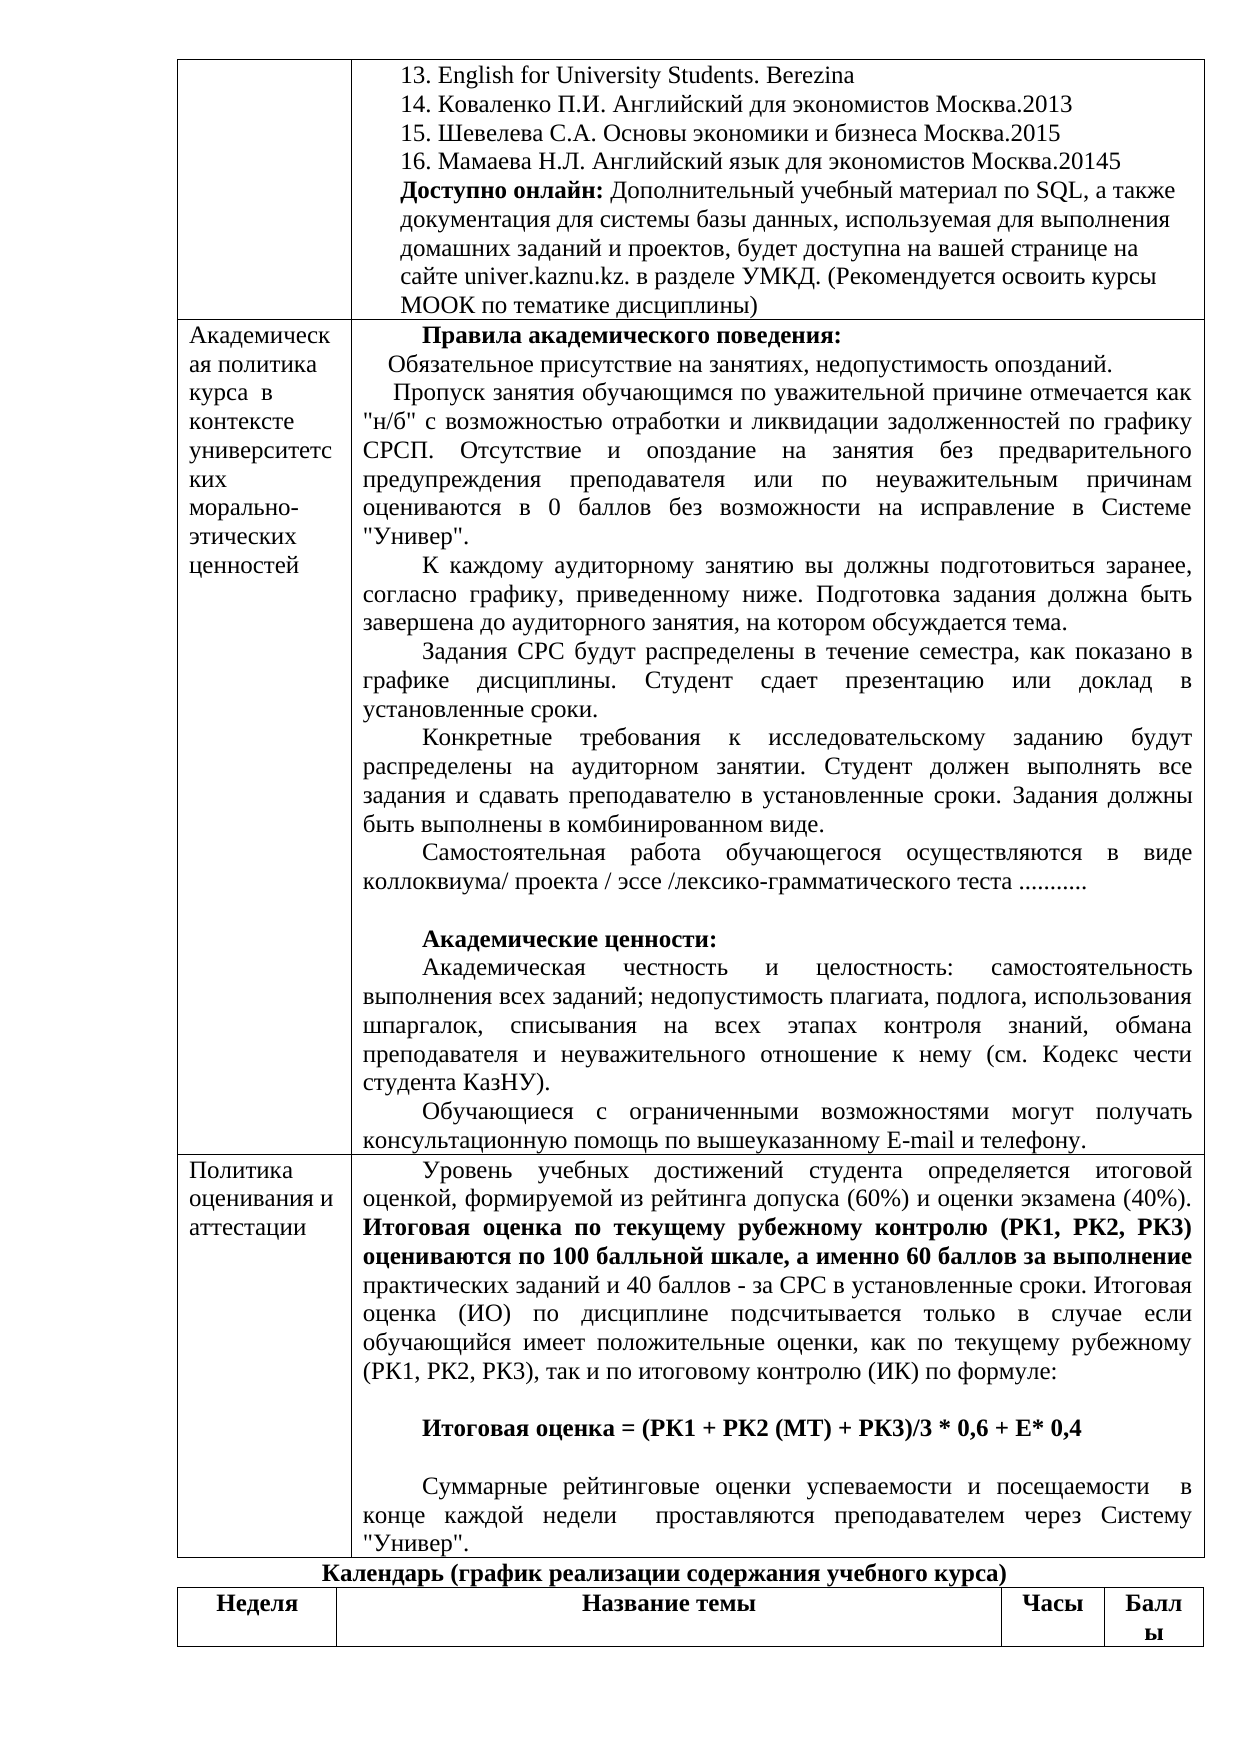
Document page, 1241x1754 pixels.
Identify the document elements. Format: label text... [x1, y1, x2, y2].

table_header Название темы [337, 1588, 1001, 1646]
table_header Часы [1002, 1588, 1104, 1646]
list Календарь (график реализации содержания учебного курса) [177, 1558, 1152, 1587]
table_cell Академическая политика курса в контексте университетских морально-этических ценностей [178, 320, 351, 1154]
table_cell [178, 60, 351, 319]
table_header Неделя [178, 1588, 336, 1646]
table_header Баллы [1105, 1588, 1203, 1646]
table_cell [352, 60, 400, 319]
table_cell Правила академического поведения: Обязательное присутствие на занятиях, недопустимость опозданий. Пропуск занятия обучающимся по уважительной причине отмечается как "н/б" с возможностью отработки и ликвидации задолженностей по графику СРСП. Отсутствие и опоздание на занятия без предварительного предупреждения преподавателя или по неуважительным причинам оцениваются в 0 баллов без возможности на исправление в Системе "Универ". К каждому аудиторному занятию вы должны подготовиться заранее, согласно графику, приведенному ниже. Подготовка задания должна быть завершена до аудиторного занятия, на котором обсуждается тема. Задания СРС будут распределены в течение семестра, как показано в графике дисциплины. Студент сдает презентацию или доклад в установленные сроки. Конкретные требования к исследовательскому заданию будут распределены на аудиторном занятии. Студент должен выполнять все задания и сдавать преподавателю в установленные сроки. Задания должны быть выполнены в комбинированном виде. Самостоятельная работа обучающегося осуществляются в виде коллоквиума/ проекта / эссе /лексико-грамматического теста ........... Академические ценности: Академическая честность и целостность: самостоятельность выполнения всех заданий; недопустимость плагиата, подлога, использования шпаргалок, списывания на всех этапах контроля знаний, обмана преподавателя и неуважительного отношение к нему (см. Кодекс чести студента КазНУ). Обучающиеся с ограниченными возможностями могут получать консультационную помощь по вышеуказанному E-mail и телефону. [352, 320, 1204, 1154]
table_cell Политика оценивания и аттестации [178, 1155, 351, 1557]
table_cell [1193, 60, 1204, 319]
table_cell Уровень учебных достижений студента определяется итоговой оценкой, формируемой из рейтинга допуска (60%) и оценки экзамена (40%). Итоговая оценка по текущему рубежному контролю (РК1, РК2, РК3) оцениваются по 100 балльной шкале, а именно 60 баллов за выполнение практических заданий и 40 баллов - за СРС в установленные сроки. Итоговая оценка (ИО) по дисциплине подсчитывается только в случае если обучающийся имеет положительные оценки, как по текущему рубежному (РК1, РК2, РК3), так и по итоговому контролю (ИК) по формуле: Итоговая оценка = (РК1 + РК2 (МТ) + РК3)/3 * 0,6 + Е* 0,4 Суммарные рейтинговые оценки успеваемости и посещаемости в конце каждой недели проставляются преподавателем через Систему "Универ". [352, 1155, 1204, 1557]
